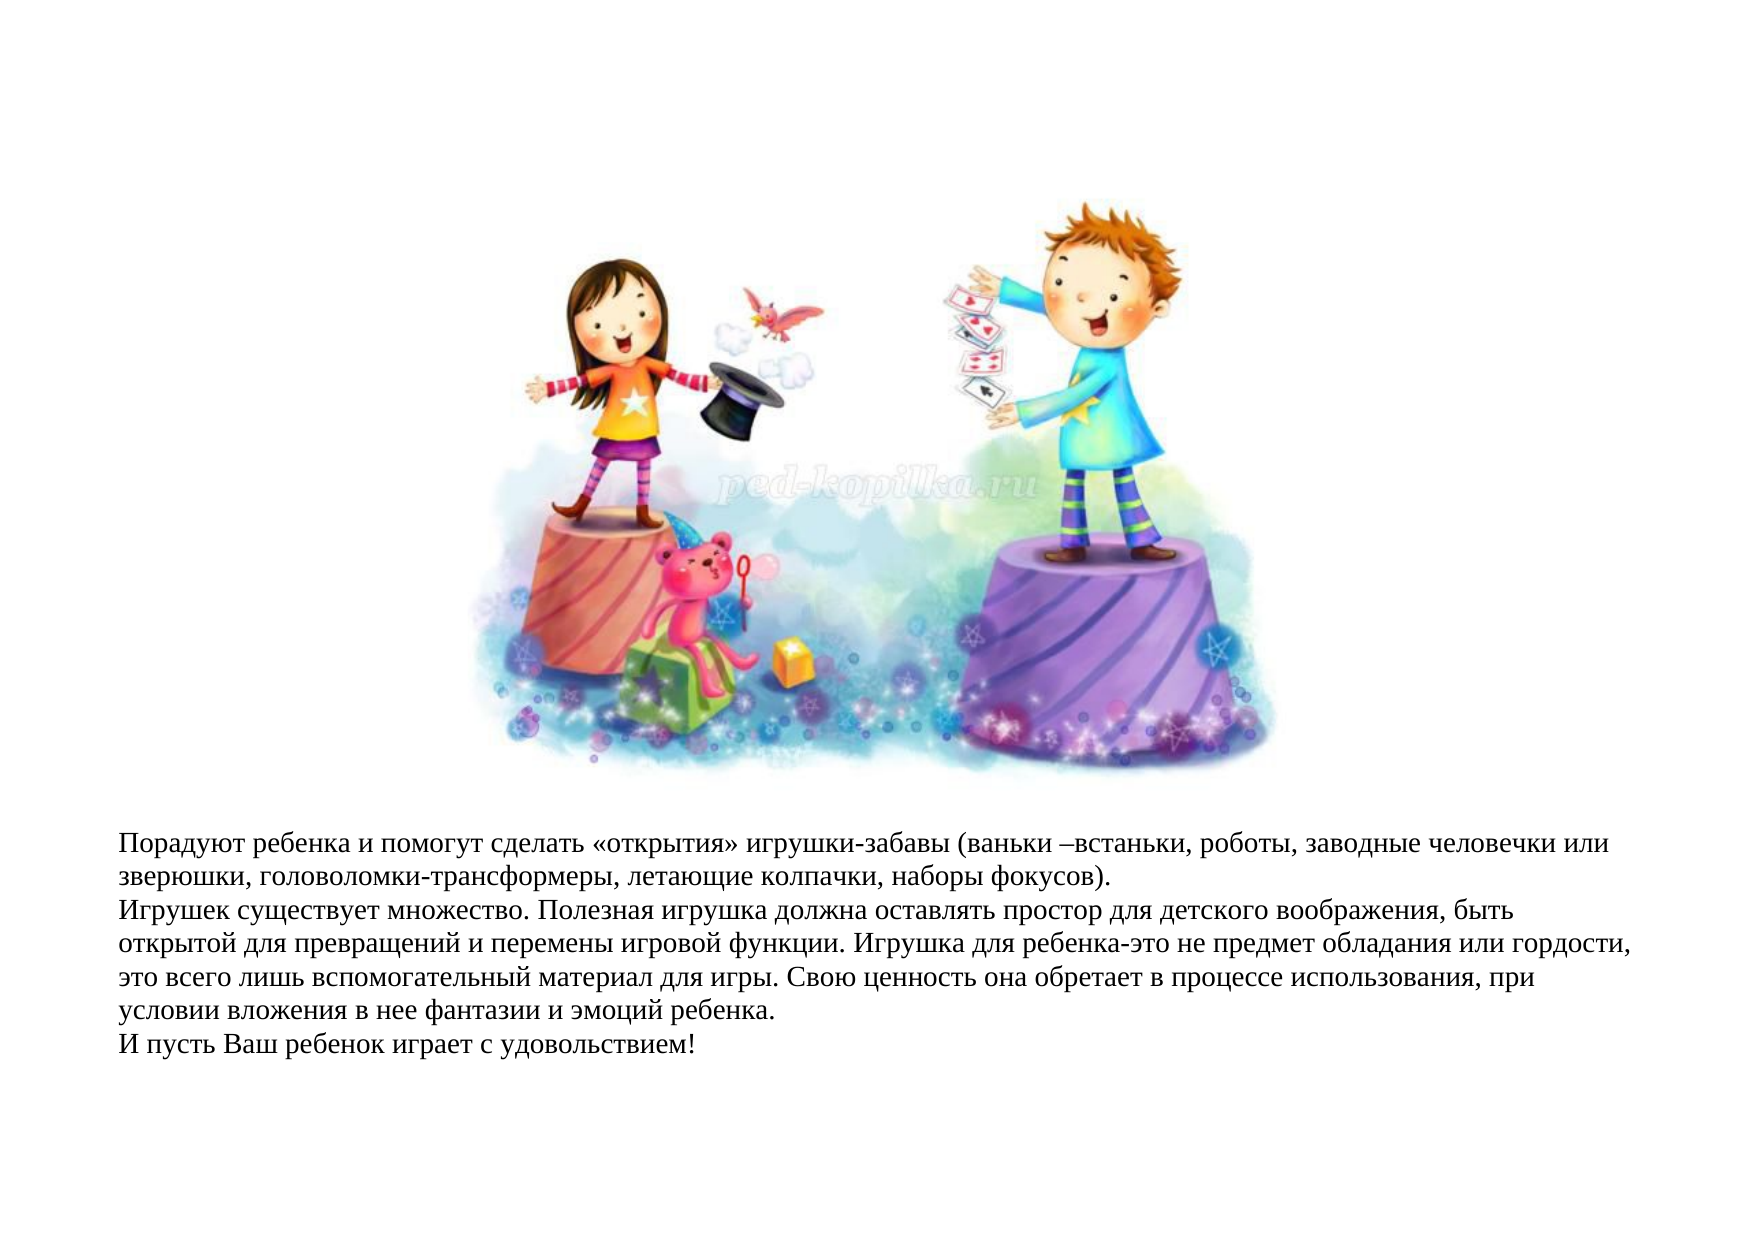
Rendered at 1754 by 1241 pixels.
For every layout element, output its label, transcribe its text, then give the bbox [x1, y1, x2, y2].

picture [467, 177, 1287, 792]
text Порадуют ребенка и помогут сделать «открытия» игрушки-забавы (ваньки –встаньки, роботы, заводные человечки или зверюшки, головоломки-трансформеры, летающие колпачки, наборы фокусов). Игрушек существует множество. Полезная игрушка должна оставлять простор для детского воображения, быть открытой для превращений и перемены игровой функции. Игрушка для ребенка-это не предмет обладания или гордости, это всего лишь вспомогательный материал для игры. Свою ценность она обретает в процессе использования, при условии вложения в нее фантазии и эмоций ребенка. И пусть Ваш ребенок играет с удовольствием! [118, 791, 1636, 1059]
